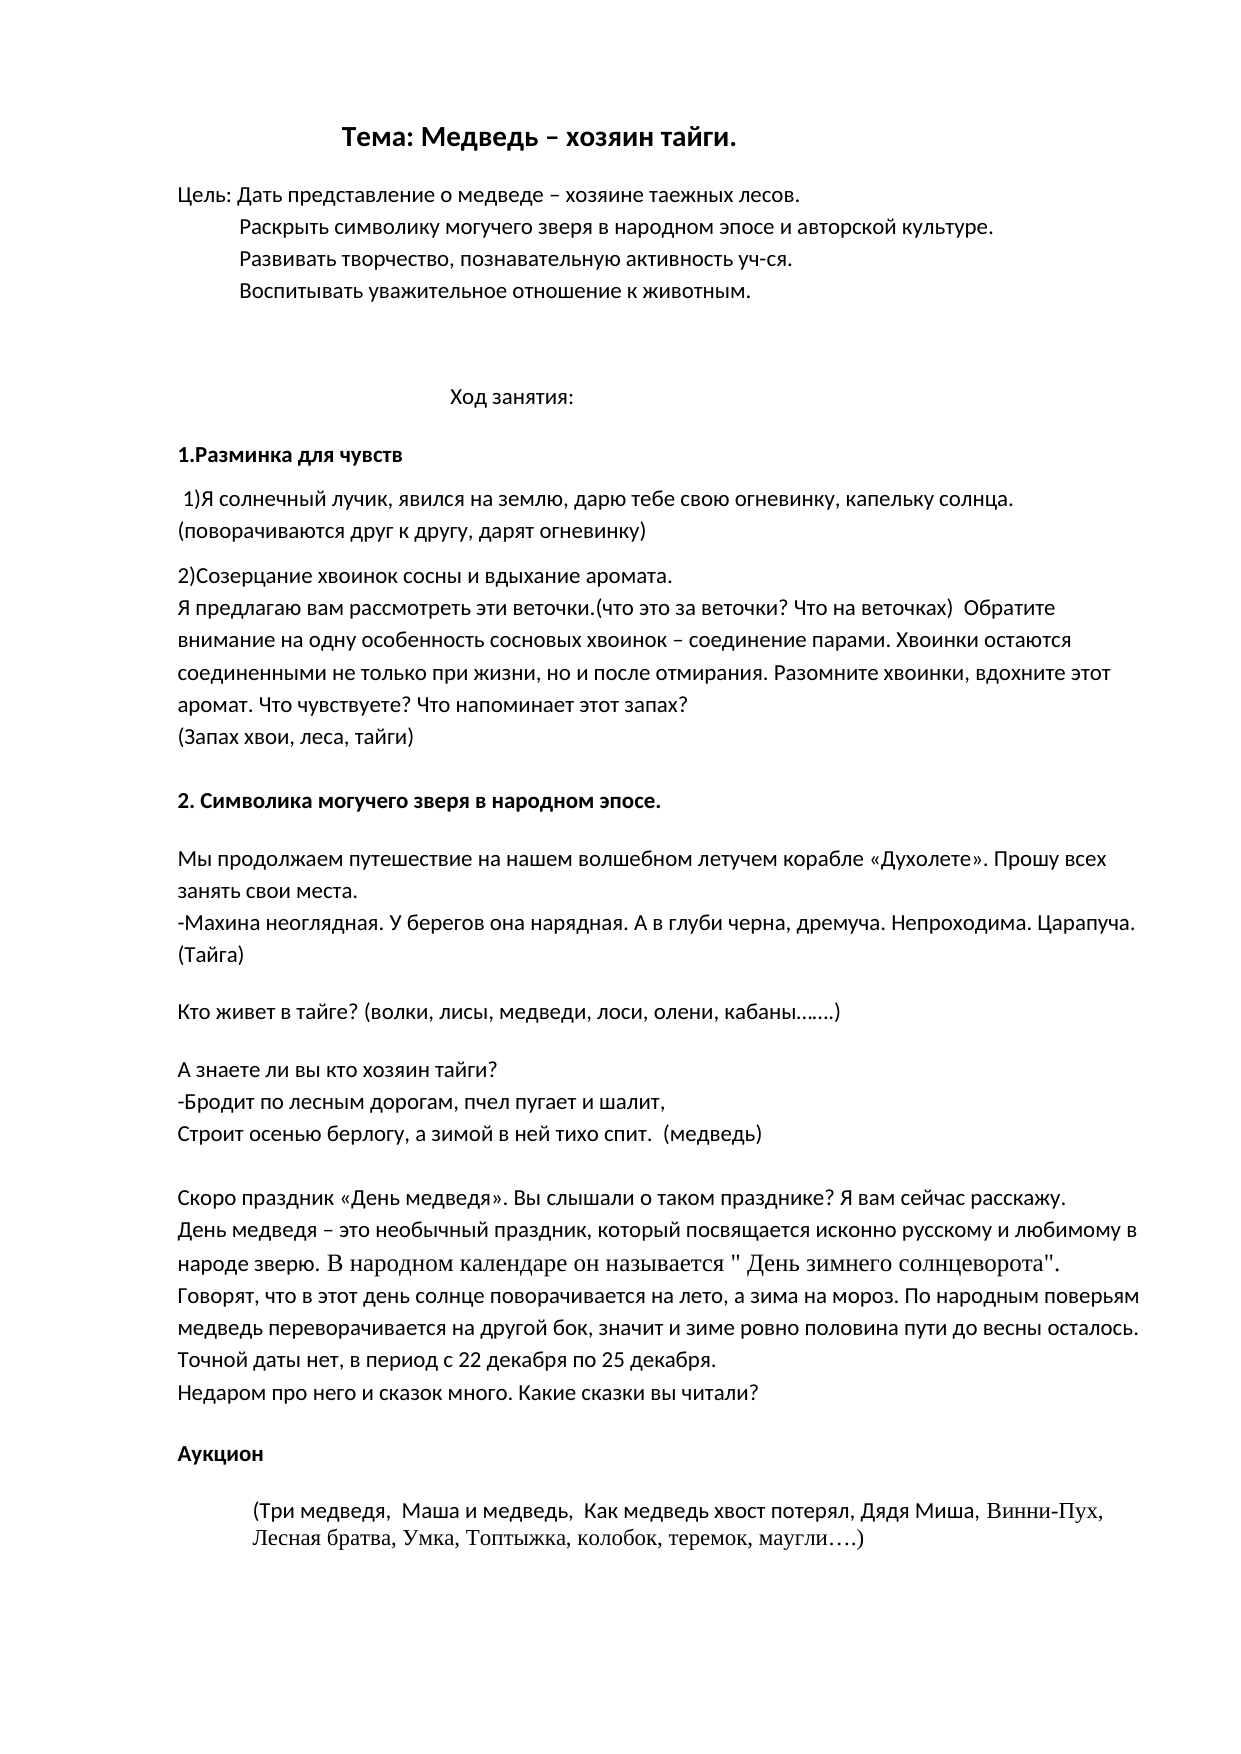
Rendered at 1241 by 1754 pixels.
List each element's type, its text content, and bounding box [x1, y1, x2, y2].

text 2. Символика могучего зверя в народном эпосе. [177, 787, 1152, 814]
text Развивать творчество, познавательную активность уч-ся. [177, 244, 1152, 272]
text Тема: Медведь – хозяин тайги. [177, 118, 1169, 154]
text Строит осенью берлогу, а зимой в ней тихо спит. (медведь) [177, 1119, 1152, 1147]
text День медведя – это необычный праздник, который посвящается исконно русскому и любимому в народе зверю. В народном календаре он называется " День зимнего солнцеворота". Говорят, что в этот день солнце поворачивается на лето, а зима на мороз. По народным поверьям медведь переворачивается на другой бок, значит и зиме ровно половина пути до весны осталось. Точной даты нет, в период с 22 декабря по 25 декабря. [177, 1216, 1152, 1373]
text Раскрыть символику могучего зверя в народном эпосе и авторской культуре. [177, 212, 1152, 240]
text -Бродит по лесным дорогам, пчел пугает и шалит, [177, 1087, 1152, 1115]
text Я предлагаю вам рассмотреть эти веточки.(что это за веточки? Что на веточках) Обратите внимание на одну особенность сосновых хвоинок – соединение парами. Хвоинки остаются соединенными не только при жизни, но и после отмирания. Разомните хвоинки, вдохните этот аромат. Что чувствуете? Что напоминает этот запах? [177, 593, 1152, 718]
text 1)Я солнечный лучик, явился на землю, дарю тебе свою огневинку, капельку солнца. (поворачиваются друг к другу, дарят огневинку) [177, 484, 1152, 544]
text Мы продолжаем путешествие на нашем волшебном летучем корабле «Духолете». Прошу всех занять свои места. [177, 844, 1152, 904]
text Недаром про него и сказок много. Какие сказки вы читали? [177, 1378, 1152, 1406]
text 2)Созерцание хвоинок сосны и вдыхание аромата. [177, 561, 1152, 589]
text -Махина неоглядная. У берегов она нарядная. А в глуби черна, дремуча. Непроходима. Царапуча. (Тайга) [177, 908, 1152, 968]
text Скоро праздник «День медведя». Вы слышали о таком празднике? Я вам сейчас расскажу. [177, 1183, 1152, 1211]
text Цель: Дать представление о медведе – хозяине таежных лесов. [177, 180, 1152, 208]
text Ход занятия: [177, 382, 1152, 411]
text Аукцион [177, 1439, 1152, 1467]
text (Три медведя, Маша и медведь, Как медведь хвост потерял, Дядя Миша, Винни-Пух, Лесная братва, Умка, Топтыжка, колобок, теремок, маугли….) [252, 1496, 1152, 1551]
text А знаете ли вы кто хозяин тайги? [177, 1055, 1152, 1083]
text Кто живет в тайге? (волки, лисы, медведи, лоси, олени, кабаны…….) [177, 997, 1152, 1026]
text Воспитывать уважительное отношение к животным. [177, 276, 1152, 304]
text (Запах хвои, леса, тайги) [177, 722, 1152, 750]
text 1.Разминка для чувств [177, 440, 1152, 468]
